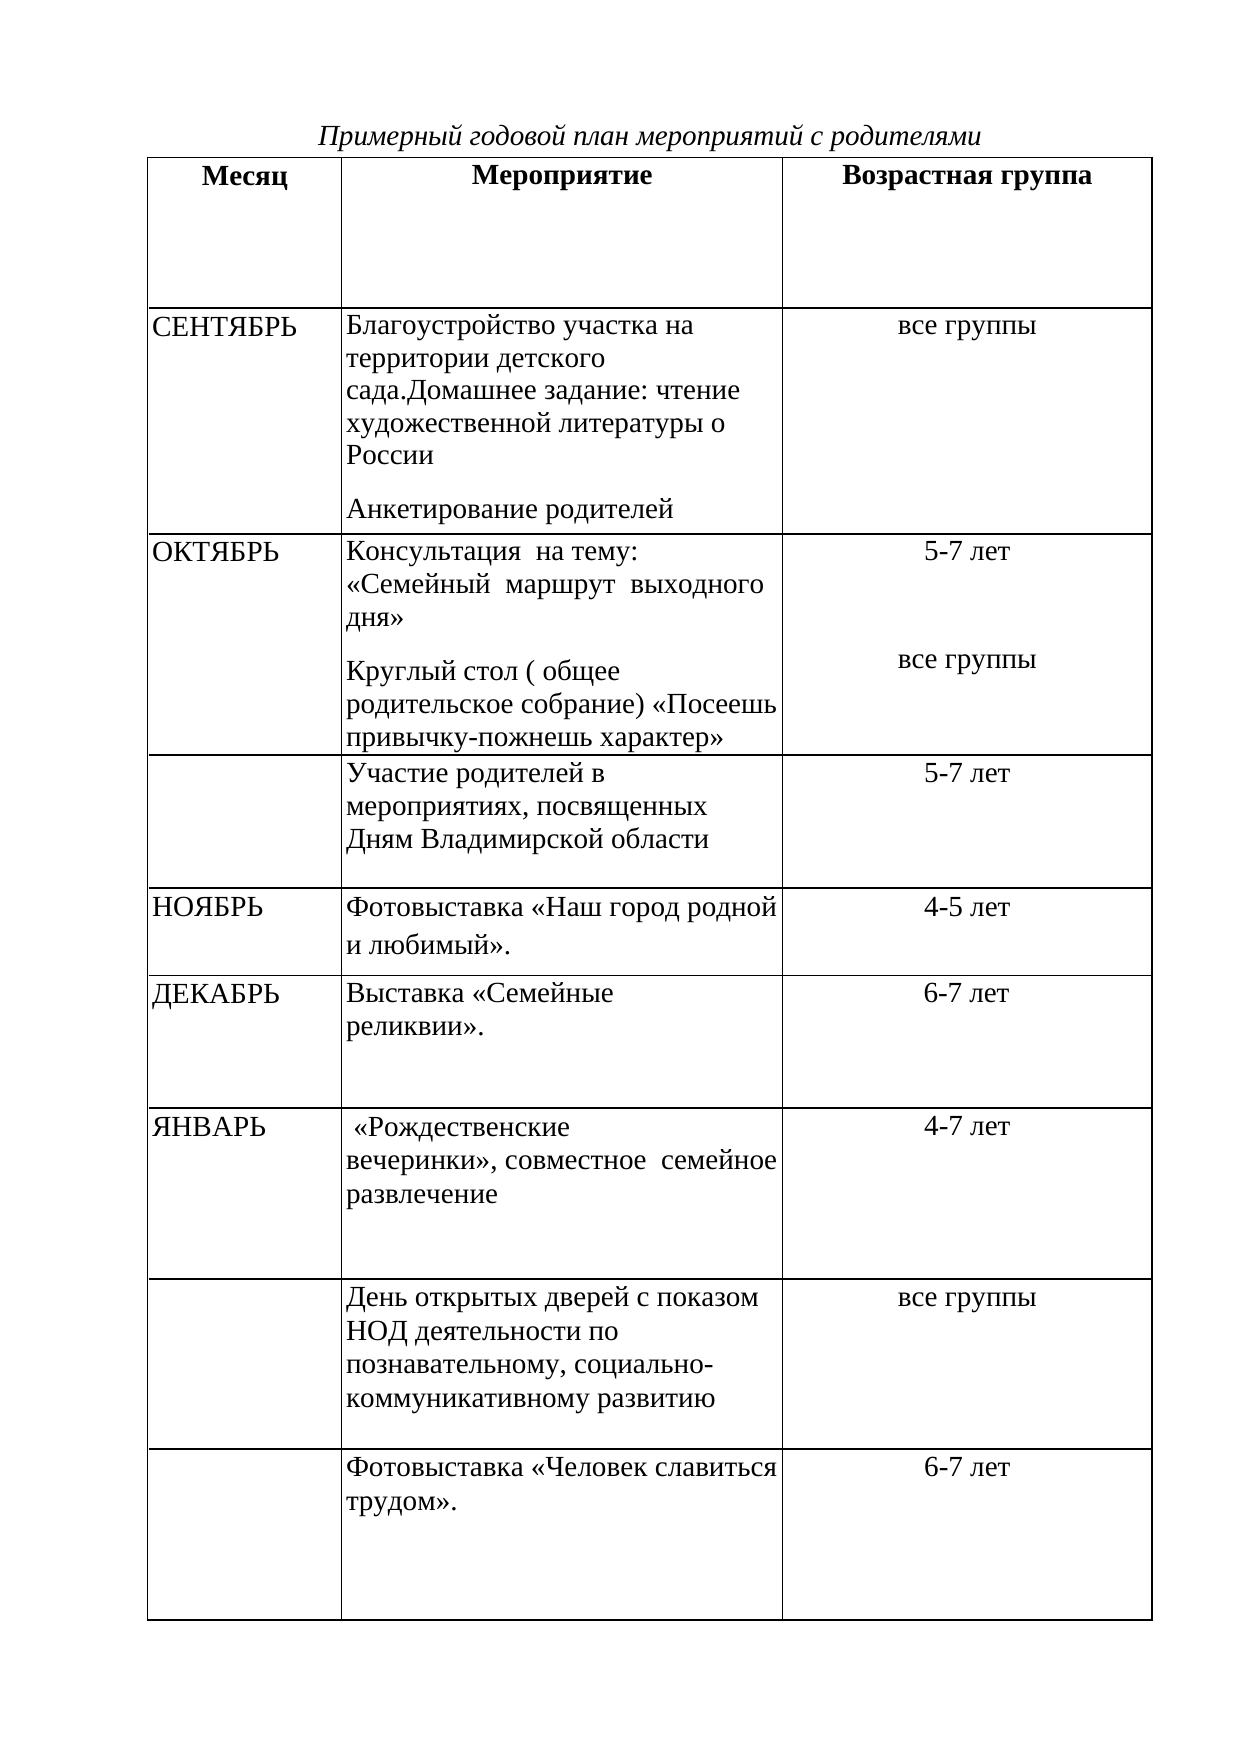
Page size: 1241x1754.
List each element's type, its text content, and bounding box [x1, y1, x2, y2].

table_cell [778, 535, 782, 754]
table_header Месяц [148, 158, 341, 307]
table_cell 4-7 лет [783, 1109, 1151, 1278]
table_cell День открытых дверей с показом НОД деятельности по познавательному, социально-коммуникативному развитию [342, 1280, 782, 1448]
table_header Мероприятие [342, 158, 782, 307]
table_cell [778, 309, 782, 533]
text Примерный годовой план мероприятий с родителями [148, 118, 1152, 152]
table_cell все группы [783, 1280, 1151, 1448]
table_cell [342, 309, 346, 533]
table_cell ЯНВАРЬ [148, 1108, 341, 1278]
table_cell [148, 755, 341, 887]
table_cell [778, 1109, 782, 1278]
table_cell Фотовыставка «Наш город родной и любимый». [342, 889, 782, 974]
table_cell [148, 1449, 341, 1619]
table_cell Фотовыставка «Человек славиться трудом». [342, 1450, 782, 1619]
table_cell Выставка «Семейные реликвии». [342, 976, 782, 1107]
table_cell 5-7 лет все группы [783, 535, 1151, 754]
table_cell НОЯБРЬ [148, 888, 341, 974]
table_cell ОКТЯБРЬ [148, 534, 341, 754]
table_cell 6-7 лет [783, 976, 1151, 1107]
table_header Возрастная группа [783, 158, 1151, 307]
table_cell [148, 1279, 341, 1448]
table_cell ДЕКАБРЬ [148, 976, 341, 1107]
table_cell 5-7 лет [783, 756, 1151, 887]
table_cell 4-5 лет [783, 889, 1151, 974]
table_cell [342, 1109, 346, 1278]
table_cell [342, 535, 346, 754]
table_cell 6-7 лет [783, 1450, 1151, 1619]
table_cell Участие родителей в мероприятиях, посвященных Дням Владимирской области [342, 756, 782, 887]
